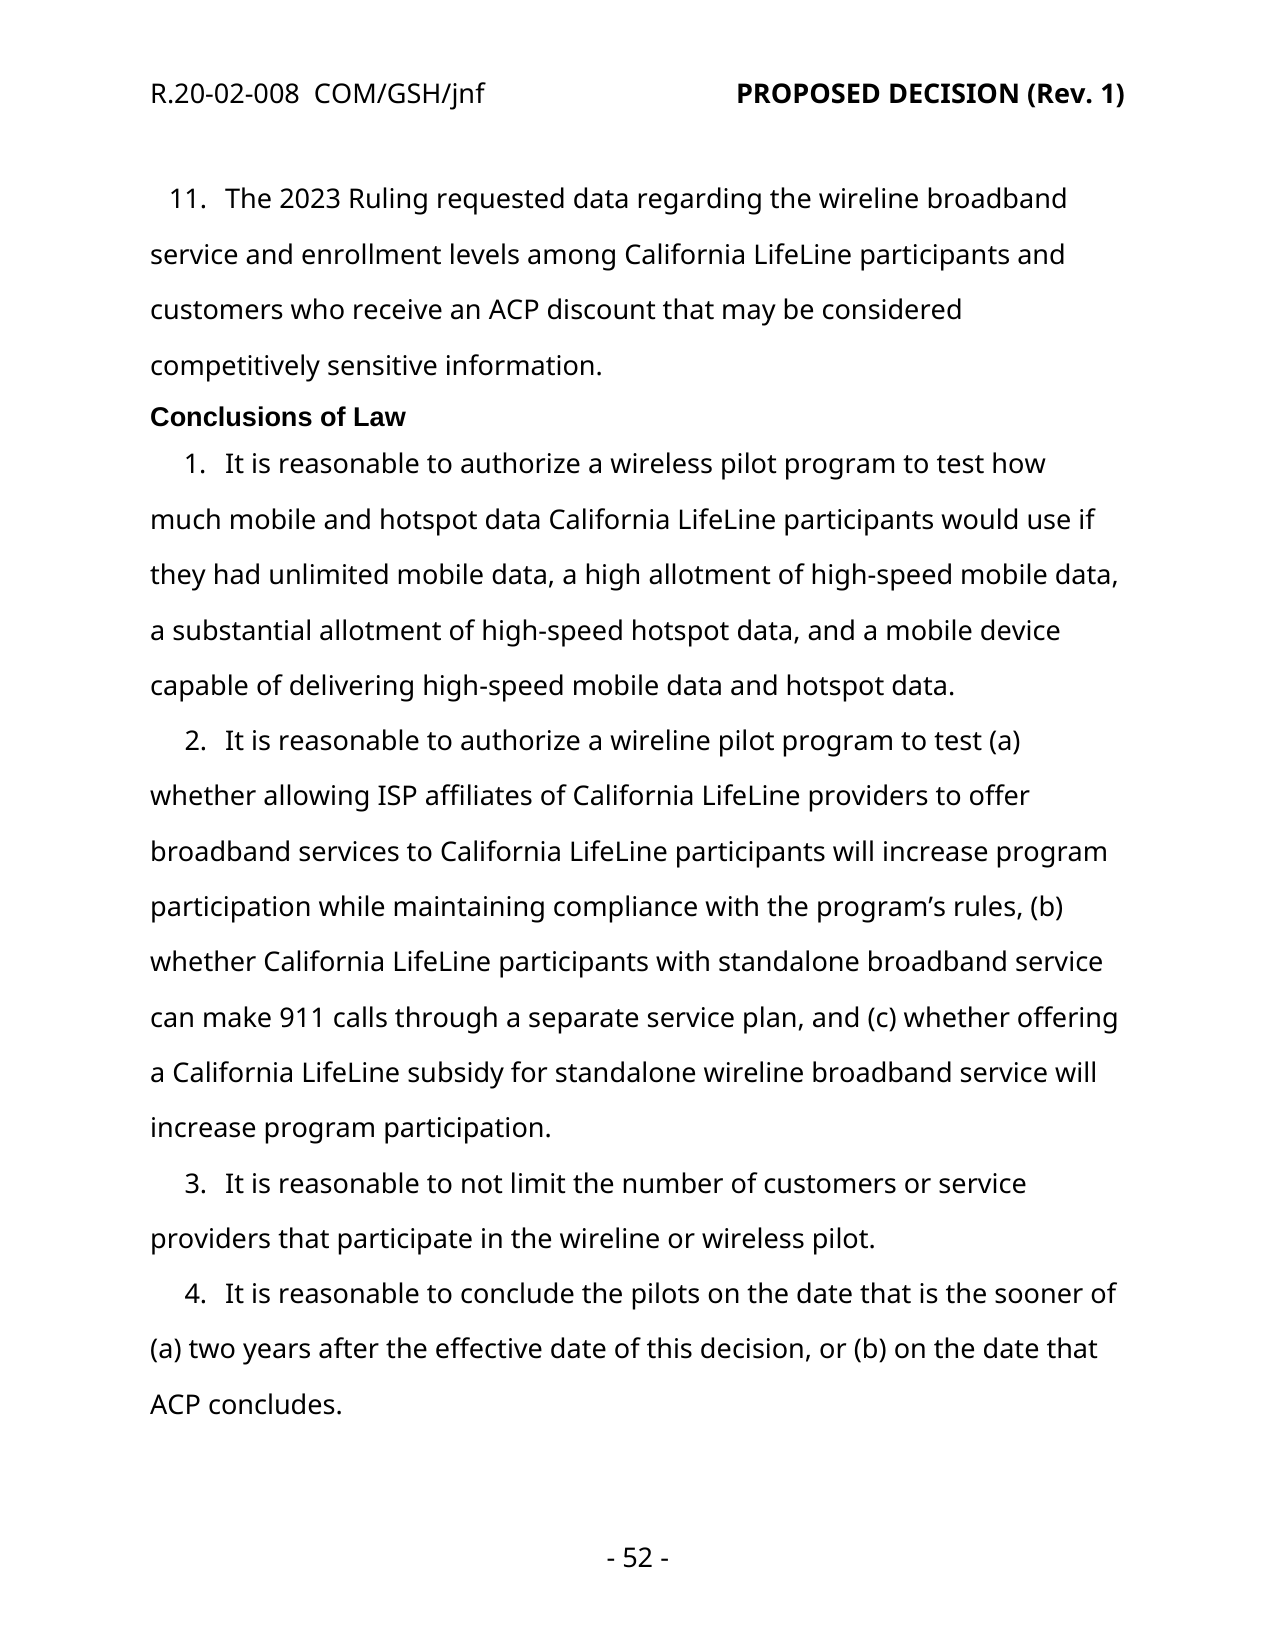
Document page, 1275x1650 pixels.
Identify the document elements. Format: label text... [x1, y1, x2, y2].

list It is reasonable to authorize a wireless pilot program to test how much mobile and hotspot data California LifeLine participants would use if they had unlimited mobile data, a high allotment of high-speed mobile data, a substantial allotment of high-speed hotspot data, and a mobile device capable of delivering high-speed mobile data and hotspot data. [150, 445, 1125, 703]
text The 2023 Ruling requested data regarding the wireline broadband service and enrollment levels among California LifeLine participants and customers who receive an ACP discount that may be considered competitively sensitive information. [150, 180, 1125, 383]
text Conclusions of Law [150, 401, 1125, 432]
text It is reasonable to authorize a wireline pilot program to test (a) whether allowing ISP affiliates of California LifeLine providers to offer broadband services to California LifeLine participants will increase program participation while maintaining compliance with the program’s rules, (b) whether California LifeLine participants with standalone broadband service can make 911 calls through a separate service plan, and (c) whether offering a California LifeLine subsidy for standalone wireline broadband service will increase program participation. [150, 722, 1125, 1146]
text It is reasonable to not limit the number of customers or service providers that participate in the wireline or wireless pilot. [150, 1164, 1125, 1256]
text It is reasonable to conclude the pilots on the date that is the sooner of (a) two years after the effective date of this decision, or (b) on the date that ACP concludes. [150, 1275, 1125, 1422]
